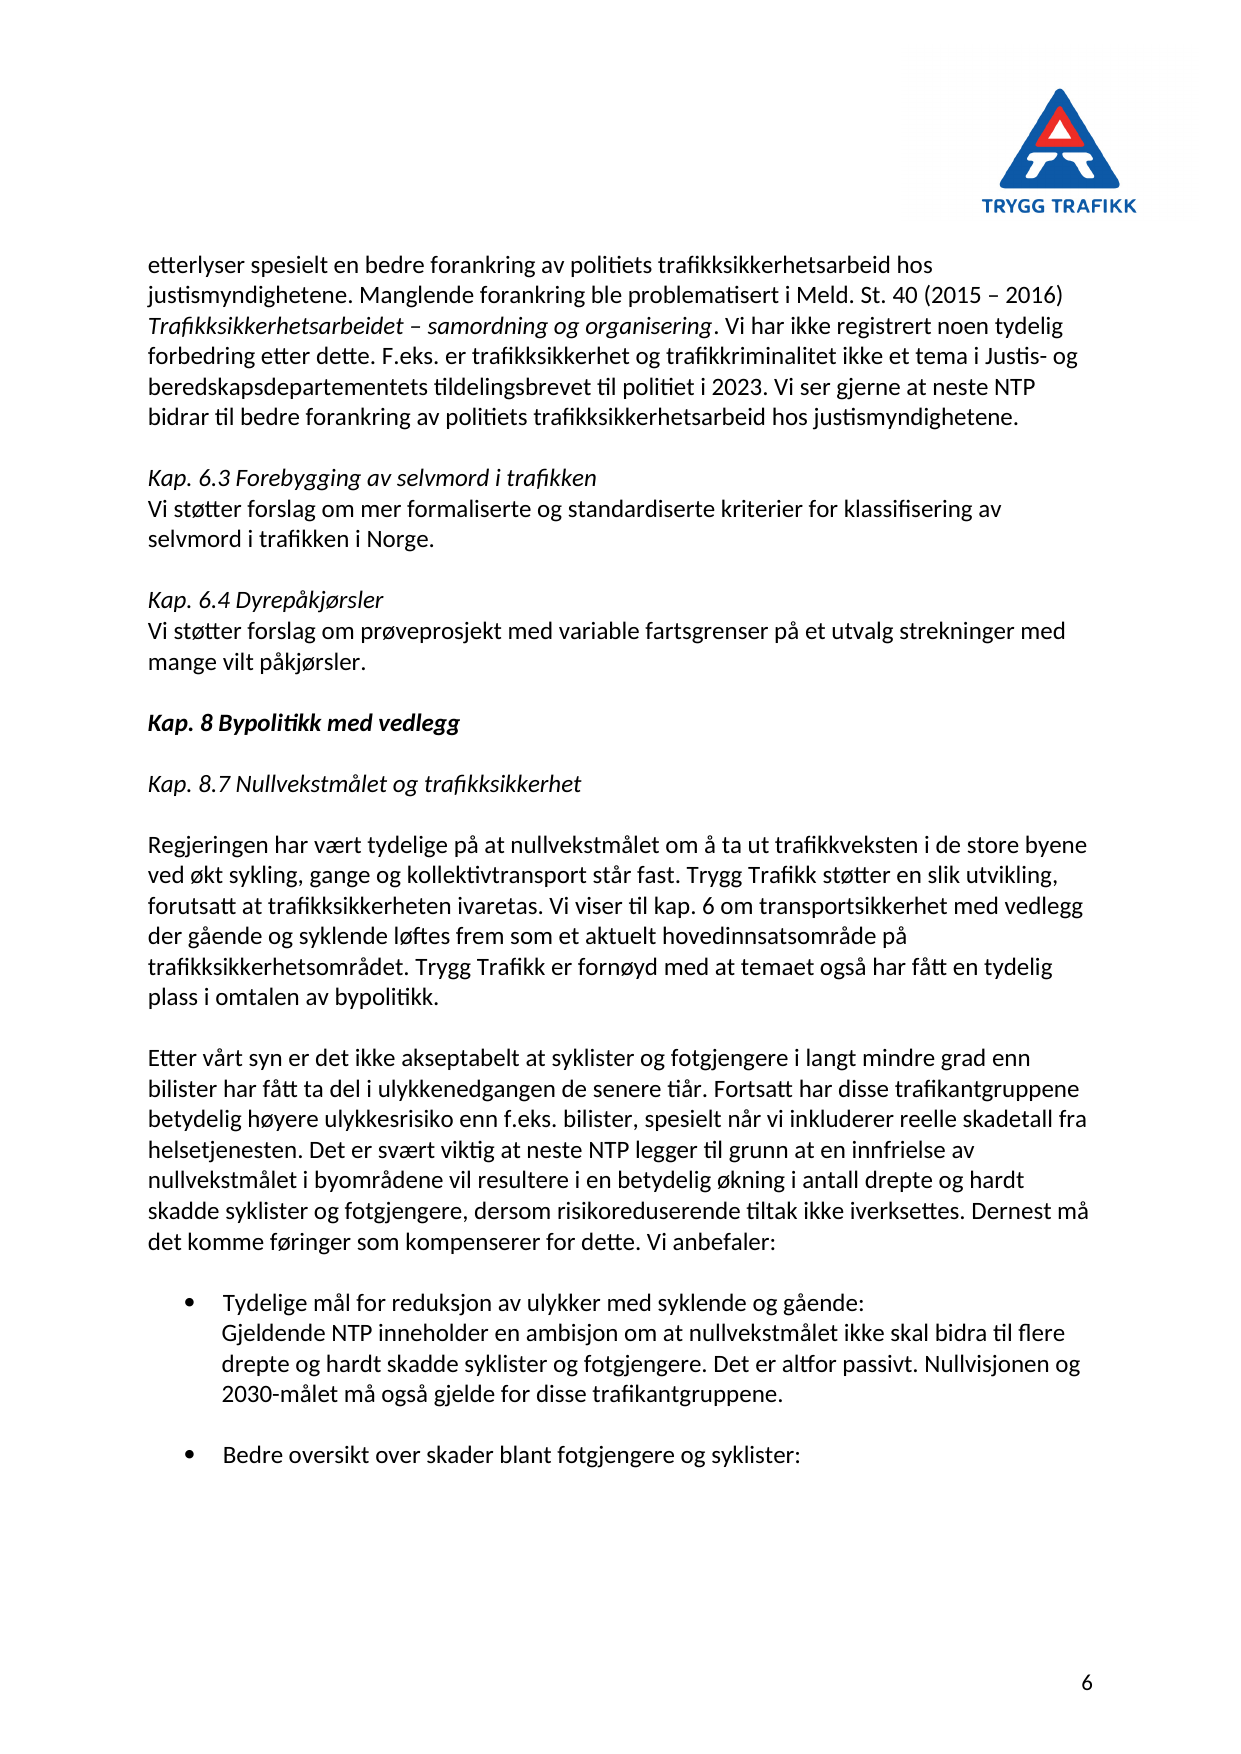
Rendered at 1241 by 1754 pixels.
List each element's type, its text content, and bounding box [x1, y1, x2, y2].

text Vi støtter forslag om prøveprosjekt med variable fartsgrenser på et utvalg strekninger med mange vilt påkjørsler. [148, 615, 1092, 676]
text Kap. 6.3 Forebygging av selvmord i trafikken [148, 463, 1092, 493]
text Etter vårt syn er det ikke akseptabelt at syklister og fotgjengere i langt mindre grad enn bilister har fått ta del i ulykkenedgangen de senere tiår. Fortsatt har disse trafikantgruppene betydelig høyere ulykkesrisiko enn f.eks. bilister, spesielt når vi inkluderer reelle skadetall fra helsetjenesten. Det er svært viktig at neste NTP legger til grunn at en innfrielse av nullvekstmålet i byområdene vil resultere i en betydelig økning i antall drepte og hardt skadde syklister og fotgjengere, dersom risikoreduserende tiltak ikke iverksettes. Dernest må det komme føringer som kompenserer for dette. Vi anbefaler: [148, 1042, 1092, 1256]
list Bedre oversikt over skader blant fotgjengere og syklister: [185, 1439, 1092, 1470]
text Gjeldende NTP inneholder en ambisjon om at nullvekstmålet ikke skal bidra til flere drepte og hardt skadde syklister og fotgjengere. Det er altfor passivt. Nullvisjonen og 2030-målet må også gjelde for disse trafikantgruppene. [221, 1317, 1092, 1409]
text Kap. 8 Bypolitikk med vedlegg [148, 707, 1092, 737]
picture [900, 44, 1199, 221]
text Kap. 6.4 Dyrepåkjørsler [148, 585, 1092, 615]
text Vi støtter forslag om mer formaliserte og standardiserte kriterier for klassifisering av selvmord i trafikken i Norge. [148, 493, 1092, 554]
text Kap. 8.7 Nullvekstmålet og trafikksikkerhet [148, 768, 1092, 798]
list Tydelige mål for reduksjon av ulykker med syklende og gående: [185, 1287, 1092, 1317]
text Regjeringen har vært tydelige på at nullvekstmålet om å ta ut trafikkveksten i de store byene ved økt sykling, gange og kollektivtransport står fast. Trygg Trafikk støtter en slik utvikling, forutsatt at trafikksikkerheten ivaretas. Vi viser til kap. 6 om transportsikkerhet med vedlegg der gående og syklende løftes frem som et aktuelt hovedinnsatsområde på trafikksikkerhetsområdet. Trygg Trafikk er fornøyd med at temaet også har fått en tydelig plass i omtalen av bypolitikk. [148, 829, 1092, 1012]
